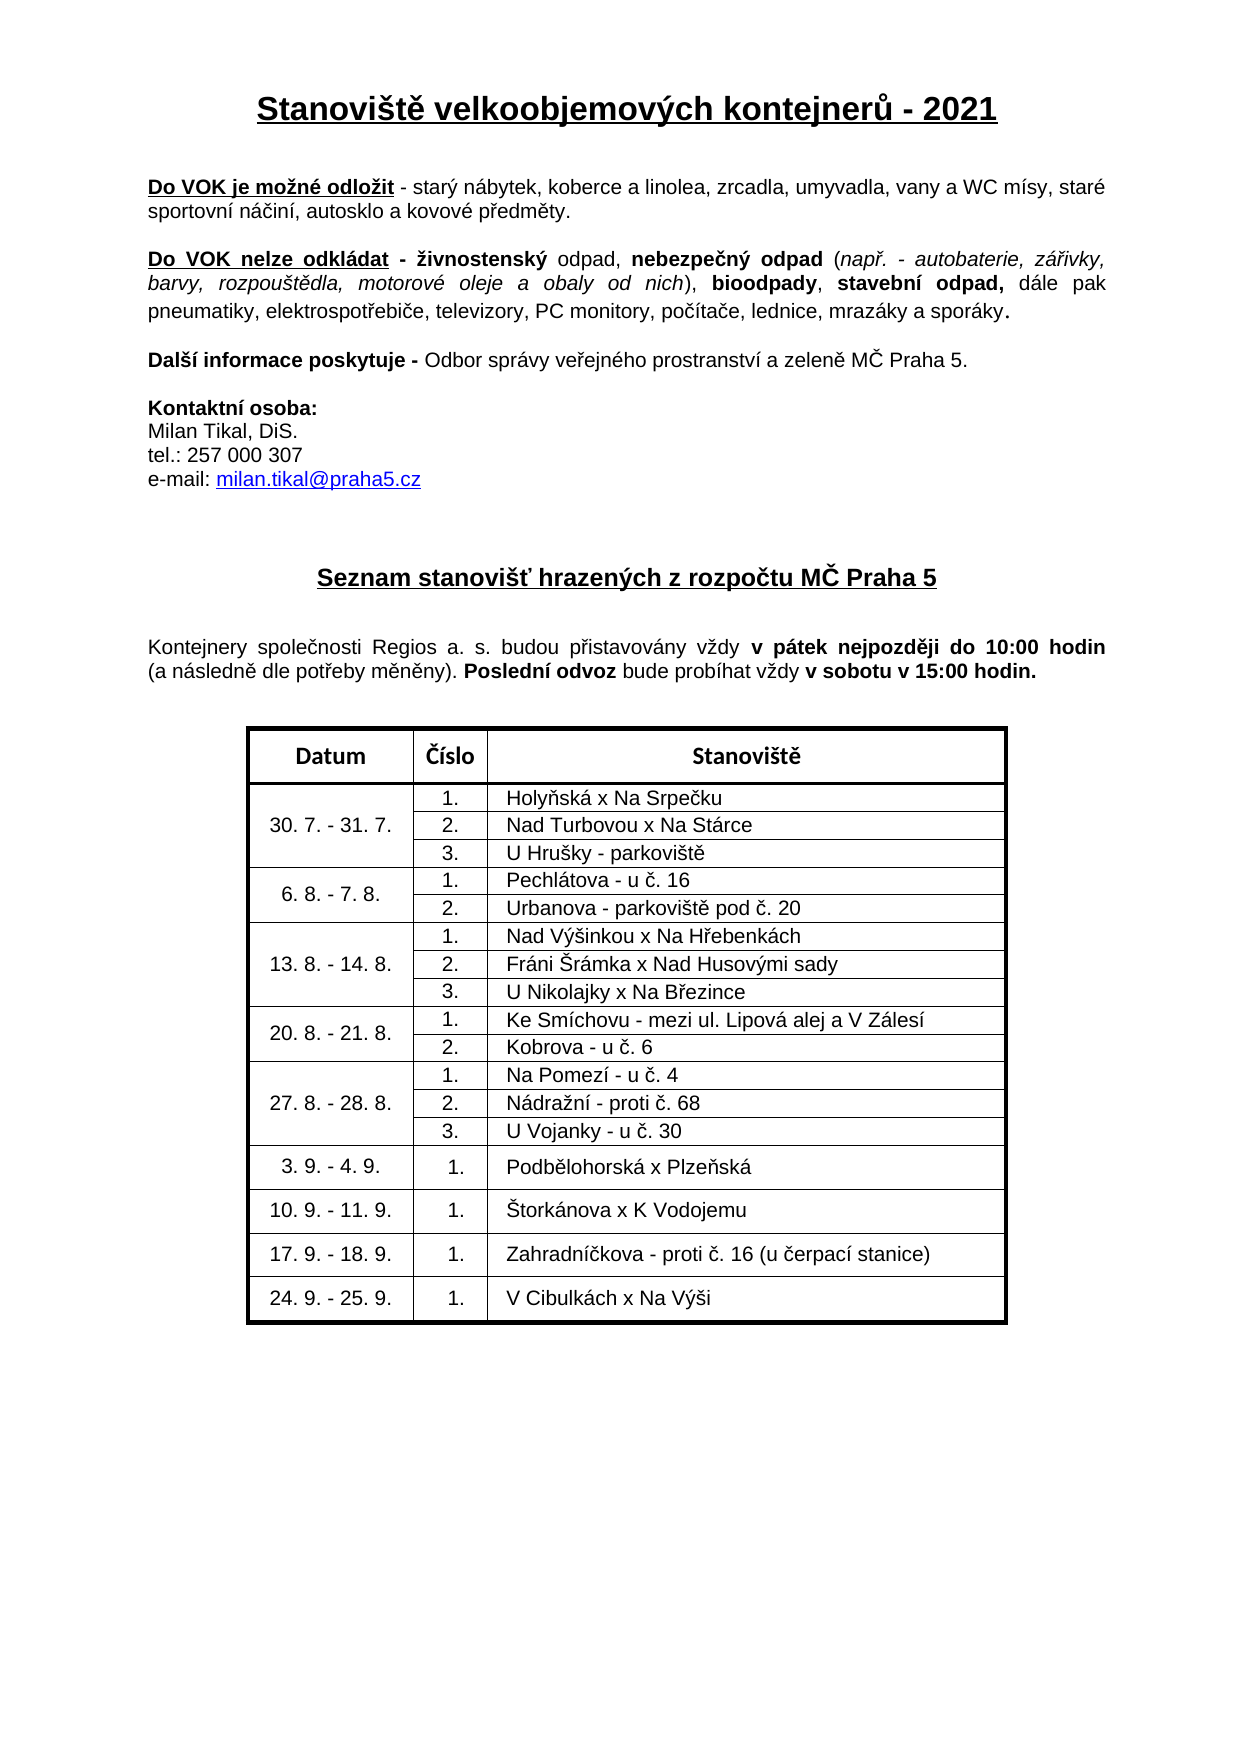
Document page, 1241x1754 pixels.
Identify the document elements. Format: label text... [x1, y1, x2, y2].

table_cell 1. [414, 1190, 487, 1232]
table_cell Kobrova - u č. 6 [488, 1035, 1004, 1061]
table_cell 1. [414, 1234, 487, 1276]
table_cell 17. 9. - 18. 9. [250, 1234, 413, 1276]
table_cell 20. 8. - 21. 8. [250, 1007, 413, 1061]
table_cell Holyňská x Na Srpečku [488, 785, 1004, 811]
table_cell V Cibulkách x Na Výši [488, 1277, 1004, 1320]
table_cell 30. 7. - 31. 7. [250, 785, 413, 867]
text Kontaktní osoba: [148, 395, 1106, 419]
table_cell 2. [414, 1035, 487, 1061]
text e-mail: milan.tikal@praha5.cz [148, 467, 1106, 491]
table_cell 3. [414, 979, 487, 1006]
table_cell 6. 8. - 7. 8. [250, 868, 413, 922]
table_cell Urbanova - parkoviště pod č. 20 [488, 895, 1004, 922]
text Kontejnery společnosti Regios a. s. budou přistavovány vždy v pátek nejpozději do 10:00 hodin (a následně dle potřeby měněny). Poslední odvoz bude probíhat vždy v sobotu v 15:00 hodin. [148, 635, 1106, 683]
table_cell 1. [414, 923, 487, 950]
table_header Stanoviště [488, 731, 1004, 782]
table_header Datum [250, 731, 413, 782]
table_cell 2. [414, 1090, 487, 1117]
table_cell 27. 8. - 28. 8. [250, 1062, 413, 1145]
table_cell Fráni Šrámka x Nad Husovými sady [488, 951, 1004, 978]
table_cell 1. [414, 785, 487, 811]
table_cell 2. [414, 951, 487, 978]
table_cell Ke Smíchovu - mezi ul. Lipová alej a V Zálesí [488, 1007, 1004, 1033]
table_cell Podbělohorská x Plzeňská [488, 1146, 1004, 1188]
table_cell 3. 9. - 4. 9. [250, 1146, 413, 1188]
table_cell U Nikolajky x Na Březince [488, 979, 1004, 1006]
text Do VOK je možné odložit - starý nábytek, koberce a linolea, zrcadla, umyvadla, vany a WC mísy, staré sportovní náčiní, autosklo a kovové předměty. [148, 175, 1106, 223]
table_cell 10. 9. - 11. 9. [250, 1190, 413, 1232]
table_cell Nad Turbovou x Na Stárce [488, 812, 1004, 839]
table_header Číslo [414, 731, 487, 782]
text Další informace poskytuje - Odbor správy veřejného prostranství a zeleně MČ Praha 5. [148, 347, 1106, 371]
table_cell U Hrušky - parkoviště [488, 840, 1004, 867]
table_cell 2. [414, 895, 487, 922]
table_cell Štorkánova x K Vodojemu [488, 1190, 1004, 1232]
table_cell 1. [414, 1277, 487, 1320]
table_cell 24. 9. - 25. 9. [250, 1277, 413, 1320]
table_cell 13. 8. - 14. 8. [250, 923, 413, 1006]
text Seznam stanovišť hrazených z rozpočtu MČ Praha 5 [148, 563, 1106, 592]
table_cell Zahradníčkova - proti č. 16 (u čerpací stanice) [488, 1234, 1004, 1276]
text tel.: 257 000 307 [148, 443, 1106, 467]
table_cell 1. [414, 868, 487, 894]
table_cell U Vojanky - u č. 30 [488, 1118, 1004, 1145]
table_cell Nádražní - proti č. 68 [488, 1090, 1004, 1117]
table_cell 3. [414, 1118, 487, 1145]
table_cell 1. [414, 1146, 487, 1188]
table_cell 3. [414, 840, 487, 867]
text Do VOK nelze odkládat - živnostenský odpad, nebezpečný odpad (např. - autobaterie, zářivky, barvy, rozpouštědla, motorové oleje a obaly od nich), bioodpady, stavební odpad, dále pak pneumatiky, elektrospotřebiče, televizory, PC monitory, počítače, lednice, mrazáky a sporáky. [148, 247, 1106, 323]
text Milan Tikal, DiS. [148, 419, 1106, 443]
table_cell 1. [414, 1062, 487, 1089]
table_cell 1. [414, 1007, 487, 1033]
text Stanoviště velkoobjemových kontejnerů - 2021 [148, 89, 1106, 127]
table_cell 2. [414, 812, 487, 839]
table_cell Nad Výšinkou x Na Hřebenkách [488, 923, 1004, 950]
table_cell Pechlátova - u č. 16 [488, 868, 1004, 894]
table_cell Na Pomezí - u č. 4 [488, 1062, 1004, 1089]
